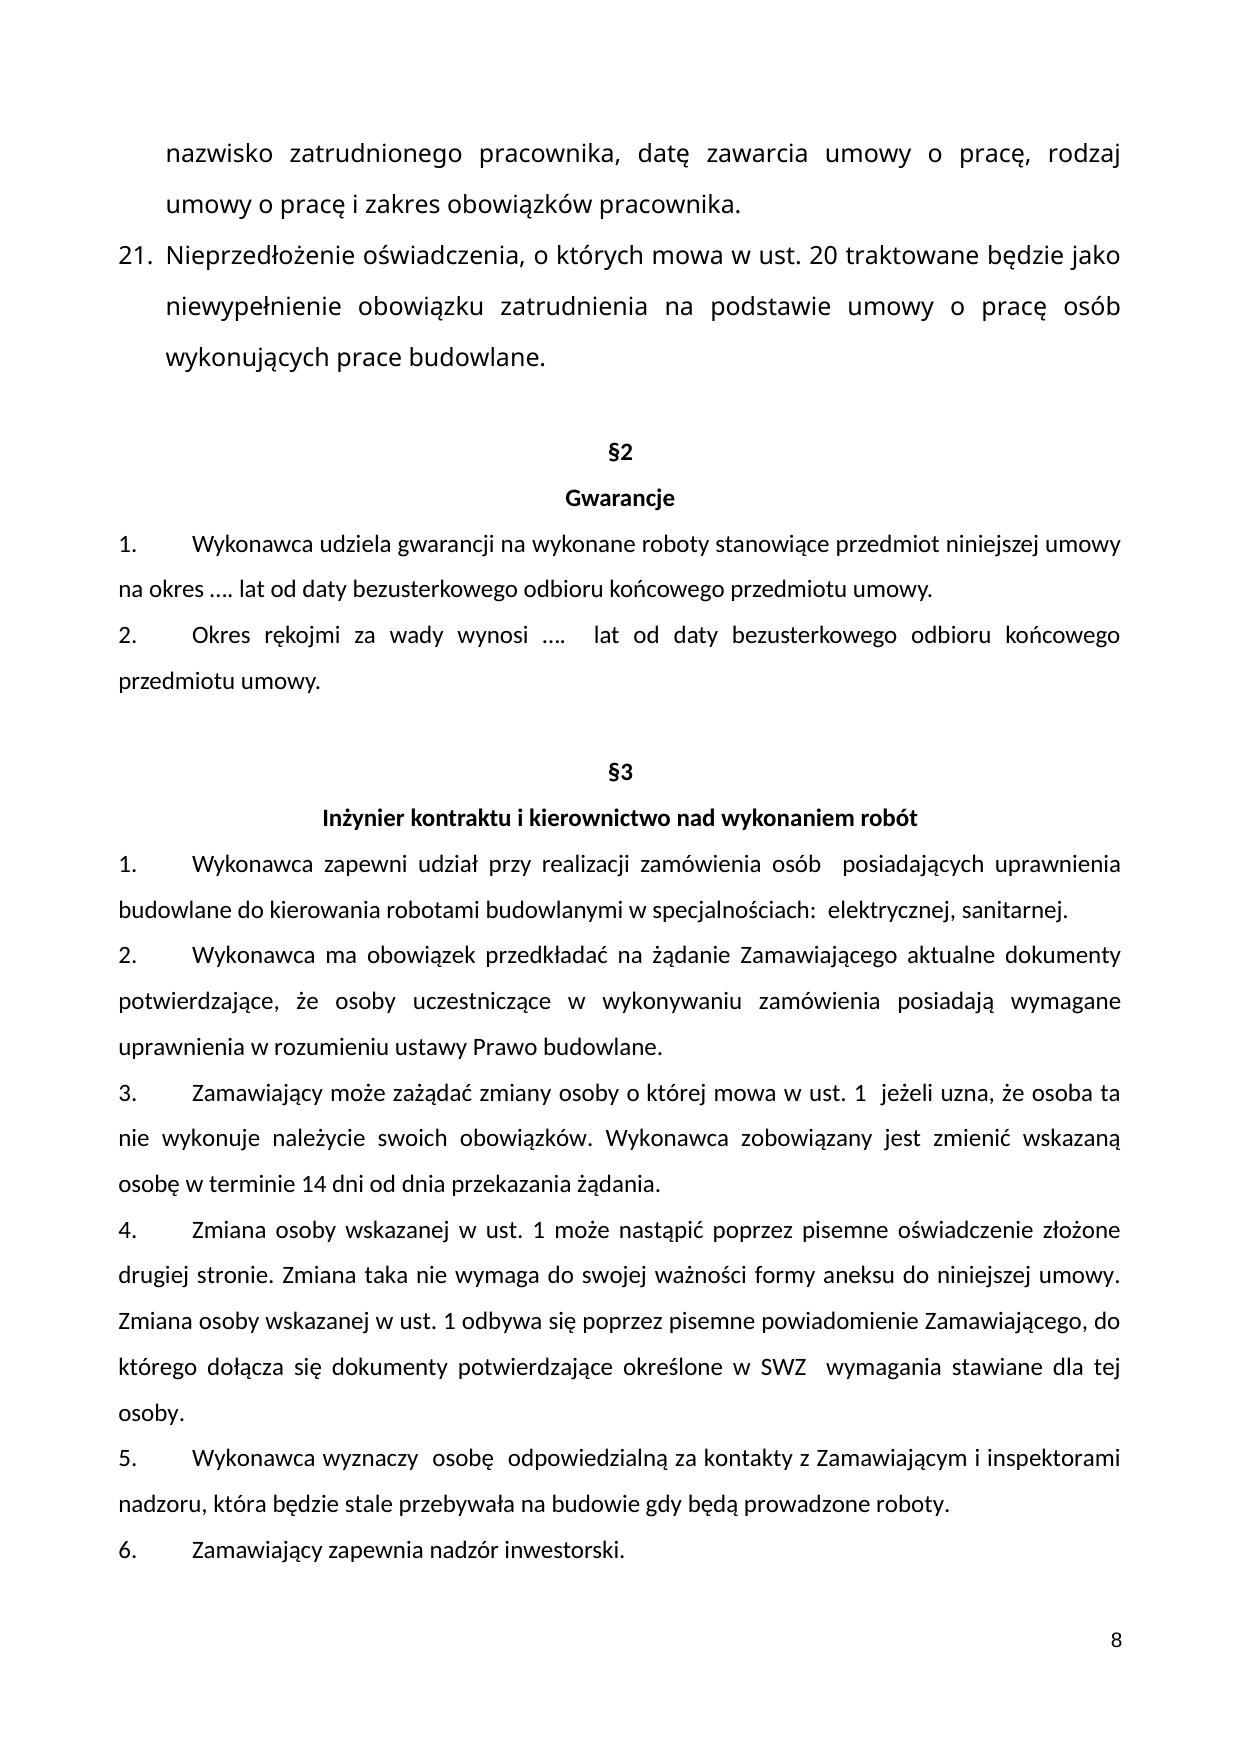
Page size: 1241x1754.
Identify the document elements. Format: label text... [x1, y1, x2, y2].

text §3 [118, 757, 1122, 787]
text Gwarancje [118, 482, 1122, 513]
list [118, 136, 1122, 221]
list Zamawiający zapewnia nadzór inwestorski. [118, 1534, 1122, 1564]
list Nieprzedłożenie oświadczenia, o których mowa w ust. 20 traktowane będzie jako niewypełnienie obowiązku zatrudnienia na podstawie umowy o pracę osób wykonujących prace budowlane. [118, 238, 1122, 374]
list Zamawiający może zażądać zmiany osoby o której mowa w ust. 1 jeżeli uzna, że osoba ta nie wykonuje należycie swoich obowiązków. Wykonawca zobowiązany jest zmienić wskazaną osobę w terminie 14 dni od dnia przekazania żądania. [118, 1077, 1122, 1199]
list Wykonawca ma obowiązek przedkładać na żądanie Zamawiającego aktualne dokumenty potwierdzające, że osoby uczestniczące w wykonywaniu zamówienia posiadają wymagane uprawnienia w rozumieniu ustawy Prawo budowlane. [118, 939, 1122, 1061]
list Wykonawca wyznaczy osobę odpowiedzialną za kontakty z Zamawiającym i inspektorami nadzoru, która będzie stale przebywała na budowie gdy będą prowadzone roboty. [118, 1442, 1122, 1519]
list Wykonawca udziela gwarancji na wykonane roboty stanowiące przedmiot niniejszej umowy na okres …. lat od daty bezusterkowego odbioru końcowego przedmiotu umowy. [118, 528, 1122, 604]
list Wykonawca zapewni udział przy realizacji zamówienia osób posiadających uprawnienia budowlane do kierowania robotami budowlanymi w specjalnościach: elektrycznej, sanitarnej. [118, 848, 1122, 924]
text Inżynier kontraktu i kierownictwo nad wykonaniem robót [118, 802, 1122, 833]
list Zmiana osoby wskazanej w ust. 1 może nastąpić poprzez pisemne oświadczenie złożone drugiej stronie. Zmiana taka nie wymaga do swojej ważności formy aneksu do niniejszej umowy. Zmiana osoby wskazanej w ust. 1 odbywa się poprzez pisemne powiadomienie Zamawiającego, do którego dołącza się dokumenty potwierdzające określone w SWZ wymagania stawiane dla tej osoby. [118, 1214, 1122, 1427]
list Okres rękojmi za wady wynosi …. lat od daty bezusterkowego odbioru końcowego przedmiotu umowy. [118, 619, 1122, 696]
text §2 [118, 436, 1122, 467]
